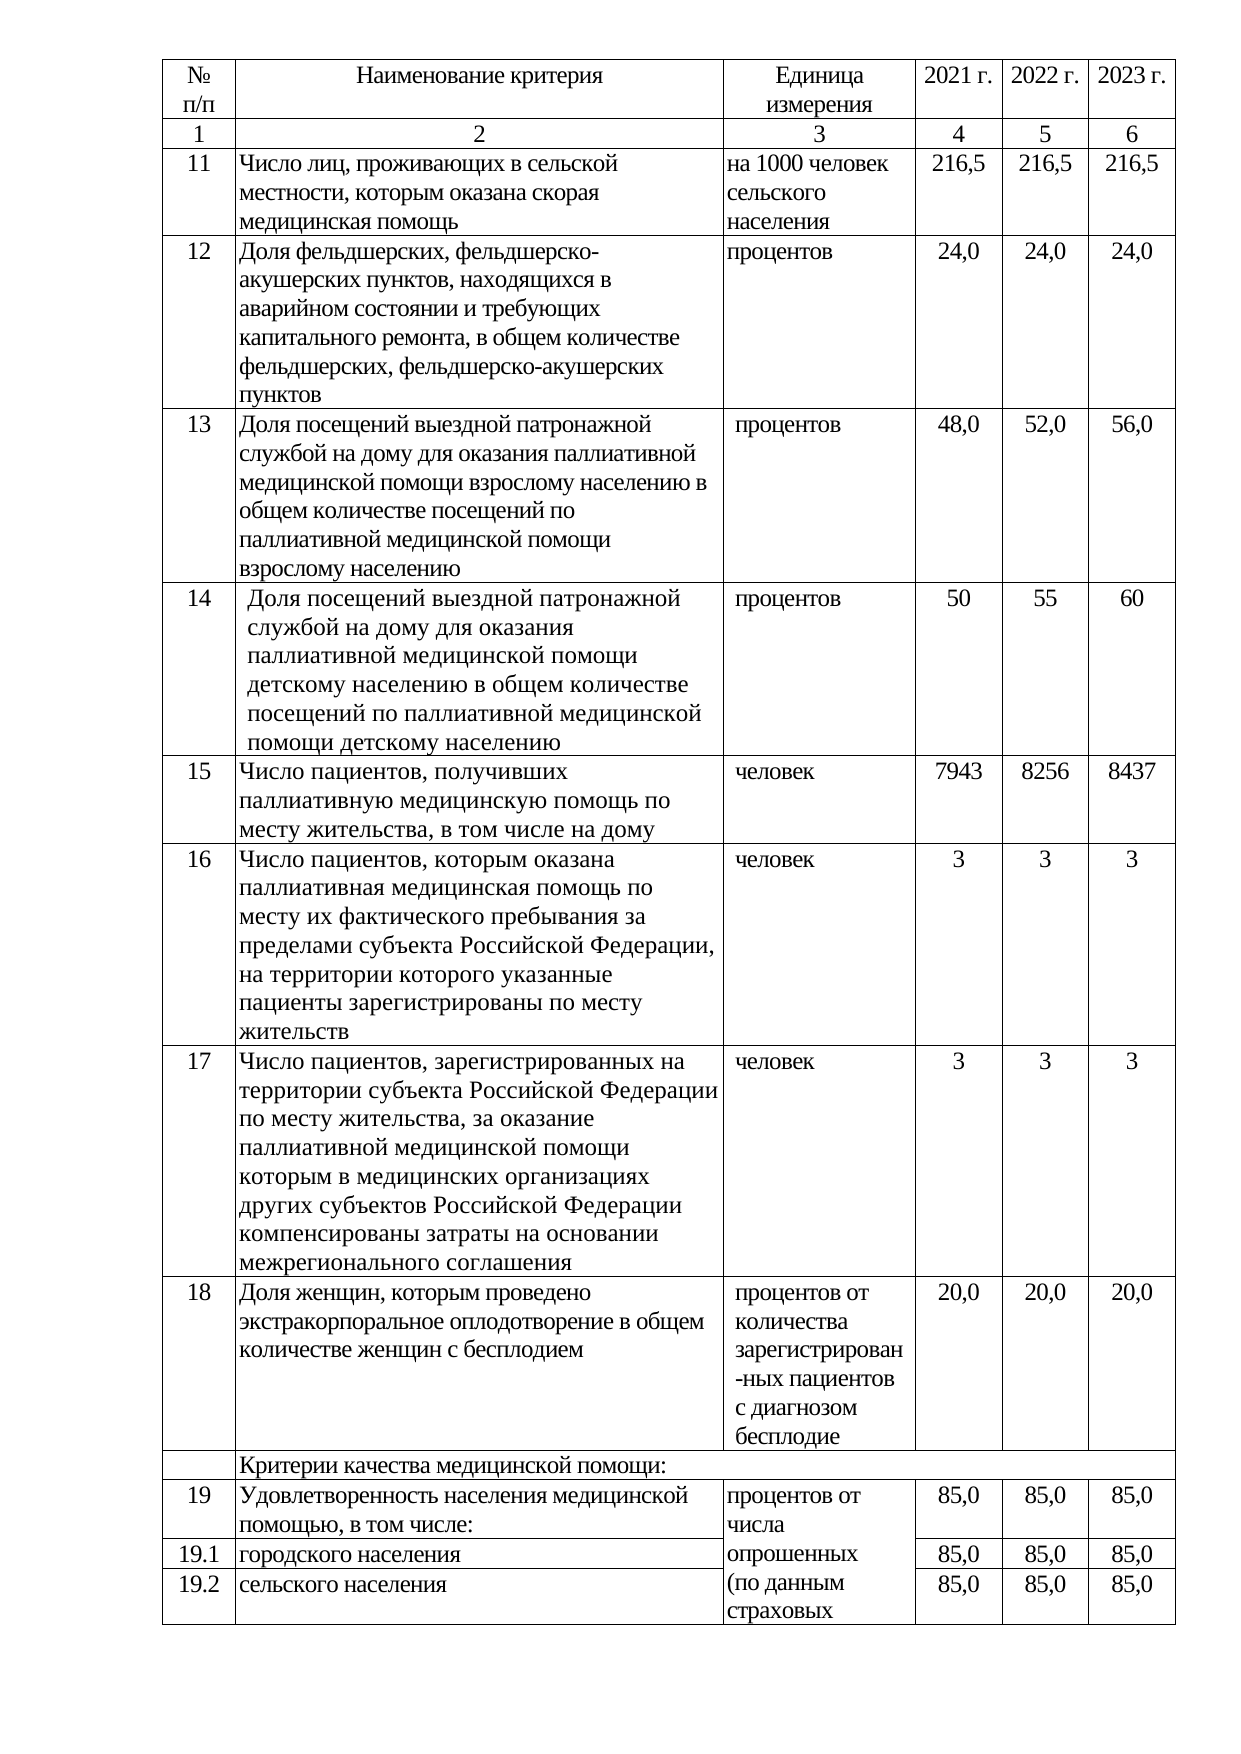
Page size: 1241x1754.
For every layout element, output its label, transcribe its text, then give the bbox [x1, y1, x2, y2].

table_header 2023 г. [1089, 60, 1175, 118]
table_cell 3 [1003, 844, 1088, 1045]
table_cell 12 [163, 236, 235, 408]
table_cell городского населения [236, 1539, 723, 1568]
table_cell процентов от числа опрошенных (по данным страховых медицинских организаций) [724, 1480, 915, 1624]
table_cell 18 [163, 1277, 235, 1449]
table_cell 19.1 [163, 1539, 235, 1568]
table_cell 13 [163, 409, 235, 582]
table_cell 85,0 [1003, 1480, 1088, 1538]
table_cell 3 [1089, 1046, 1175, 1276]
table_cell 85,0 [916, 1480, 1002, 1538]
table_cell 55 [1003, 583, 1088, 755]
table_cell человек [724, 756, 915, 843]
table_cell Доля посещений выездной патронажной службой на дому для оказания паллиативной медицинской помощи детскому населению в общем количестве посещений по паллиативной медицинской помощи детскому населению [236, 583, 723, 755]
table_cell 56,0 [1089, 409, 1175, 582]
table_cell 1 [163, 119, 235, 147]
table_cell человек [724, 844, 915, 1045]
table_cell процентов [724, 583, 915, 755]
table_cell 4 [916, 119, 1002, 147]
table_cell 3 [724, 119, 915, 147]
table_cell Число пациентов, зарегистрированных на территории субъекта Российской Федерации по месту жительства, за оказание паллиативной медицинской помощи которым в медицинских организациях других субъектов Российской Федерации компенсированы затраты на основании межрегионального соглашения [236, 1046, 723, 1276]
table_cell 48,0 [916, 409, 1002, 582]
table_cell на 1000 человек сельского населения [724, 149, 915, 235]
table_cell 11 [163, 149, 235, 235]
table_cell 14 [163, 583, 235, 755]
table_header Единица измерения [724, 60, 915, 118]
table_cell Число пациентов, которым оказана паллиативная медицинская помощь по месту их фактического пребывания за пределами субъекта Российской Федерации, на территории которого указанные пациенты зарегистрированы по месту жительств [236, 844, 723, 1045]
table_cell процентов [724, 236, 915, 408]
table_cell 24,0 [1003, 236, 1088, 408]
table_cell 8437 [1089, 756, 1175, 843]
table_cell сельского населения [236, 1569, 723, 1624]
table_cell процентов [724, 409, 915, 582]
table_cell 6 [1089, 119, 1175, 147]
table_cell 3 [916, 1046, 1002, 1276]
table_cell 50 [916, 583, 1002, 755]
table_cell Число пациентов, получивших паллиативную медицинскую помощь по месту жительства, в том числе на дому [236, 756, 723, 843]
table_cell 3 [916, 844, 1002, 1045]
table_cell 60 [1089, 583, 1175, 755]
table_header № п/п [163, 60, 235, 118]
table_cell 3 [1003, 1046, 1088, 1276]
table_cell 15 [163, 756, 235, 843]
table_cell 24,0 [1089, 236, 1175, 408]
table_cell Число лиц, проживающих в сельской местности, которым оказана скорая медицинская помощь [236, 149, 723, 235]
table_cell 3 [1089, 844, 1175, 1045]
table_cell 19.2 [163, 1569, 235, 1624]
table_cell 16 [163, 844, 235, 1045]
table_cell 17 [163, 1046, 235, 1276]
table_cell [163, 1451, 235, 1479]
table_cell Удовлетворенность населения медицинской помощью, в том числе: [236, 1480, 723, 1538]
table_cell 216,5 [1089, 149, 1175, 235]
table_cell 20,0 [916, 1277, 1002, 1449]
table_cell процентов от количества зарегистрирован-ных пациентов с диагнозом бесплодие [724, 1277, 915, 1449]
table_cell 216,5 [1003, 149, 1088, 235]
table_cell 85,0 [1089, 1539, 1175, 1568]
table_cell 20,0 [1089, 1277, 1175, 1449]
table_cell 85,0 [1003, 1569, 1088, 1624]
table_header Наименование критерия [236, 60, 723, 118]
table_cell 85,0 [916, 1569, 1002, 1624]
table_cell 5 [1003, 119, 1088, 147]
table_cell 7943 [916, 756, 1002, 843]
table_cell 8256 [1003, 756, 1088, 843]
table_cell 85,0 [916, 1539, 1002, 1568]
table_cell Доля посещений выездной патронажной службой на дому для оказания паллиативной медицинской помощи взрослому населению в общем количестве посещений по паллиативной медицинской помощи взрослому населению [236, 409, 723, 582]
table_header 2022 г. [1003, 60, 1088, 118]
table_cell 85,0 [1089, 1569, 1175, 1624]
table_cell 20,0 [1003, 1277, 1088, 1449]
table_cell Критерии качества медицинской помощи: [236, 1451, 1175, 1479]
table_cell 52,0 [1003, 409, 1088, 582]
table_cell 85,0 [1003, 1539, 1088, 1568]
table_cell 19 [163, 1480, 235, 1538]
table_cell Доля женщин, которым проведено экстракорпоральное оплодотворение в общем количестве женщин с бесплодием [236, 1277, 723, 1449]
table_cell Доля фельдшерских, фельдшерско-акушерских пунктов, находящихся в аварийном состоянии и требующих капитального ремонта, в общем количестве фельдшерских, фельдшерско-акушерских пунктов [236, 236, 723, 408]
table_cell 24,0 [916, 236, 1002, 408]
table_cell 85,0 [1089, 1480, 1175, 1538]
table_header 2021 г. [916, 60, 1002, 118]
table_cell 216,5 [916, 149, 1002, 235]
table_cell человек [724, 1046, 915, 1276]
table_cell 2 [236, 119, 723, 147]
